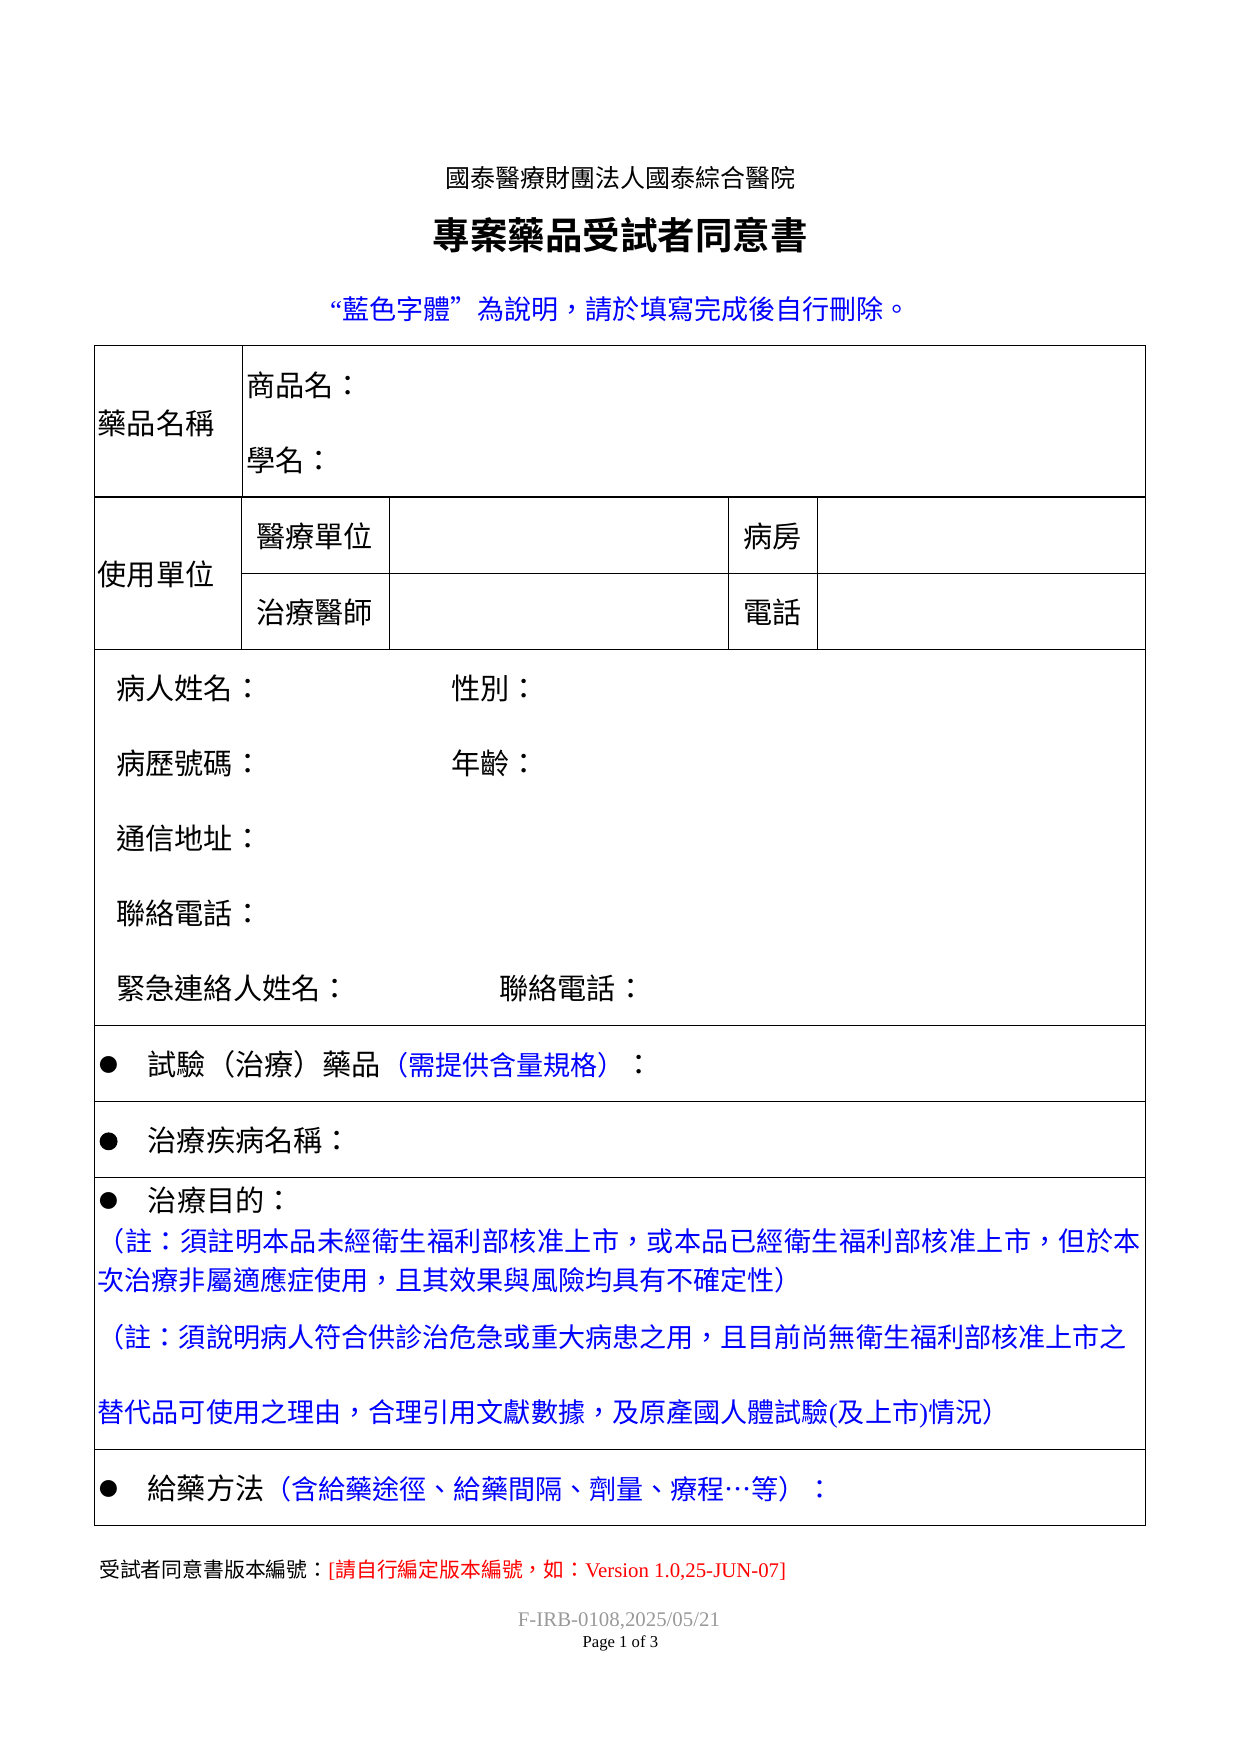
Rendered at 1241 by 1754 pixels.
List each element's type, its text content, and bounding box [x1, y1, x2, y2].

table_header 藥品名稱 [95, 346, 242, 496]
table_cell 病人姓名： 性別： 病歷號碼： 年齡： 通信地址： 聯絡電話： 緊急連絡人姓名： 聯絡電話： [95, 650, 1145, 1024]
table_cell 治療醫師 [242, 574, 389, 648]
table_header 商品名： 學名： [243, 346, 1145, 496]
table_cell 醫療單位 [242, 498, 389, 572]
table_cell [390, 574, 728, 648]
text “藍色字體”為說明，請於填寫完成後自行刪除。 [187, 270, 1053, 345]
table_cell [818, 574, 1145, 648]
table_cell 治療疾病名稱： [95, 1102, 1145, 1177]
table_cell 試驗（治療）藥品（需提供含量規格）： [95, 1026, 1145, 1101]
text 國泰醫療財團法人國泰綜合醫院 [187, 158, 1053, 195]
table_cell [818, 498, 1145, 572]
table_cell 病房 [729, 498, 817, 572]
table_cell [390, 498, 728, 572]
table_cell 治療目的： （註：須註明本品未經衛生福利部核准上市，或本品已經衛生福利部核准上市，但於本次治療非屬適應症使用，且其效果與風險均具有不確定性） （註：須說明病人符合供診治危急或重大病患之用，且目前尚無衛生福利部核准上市之替代品可使用之理由，合理引用文獻數據，及原產國人體試驗(及上市)情況） [95, 1178, 1145, 1448]
text 專案藥品受試者同意書 [187, 195, 1053, 270]
table_cell 使用單位 [95, 498, 241, 648]
table_cell 電話 [729, 574, 817, 648]
table_cell 給藥方法（含給藥途徑、給藥間隔、劑量、療程…等）： [95, 1450, 1145, 1524]
